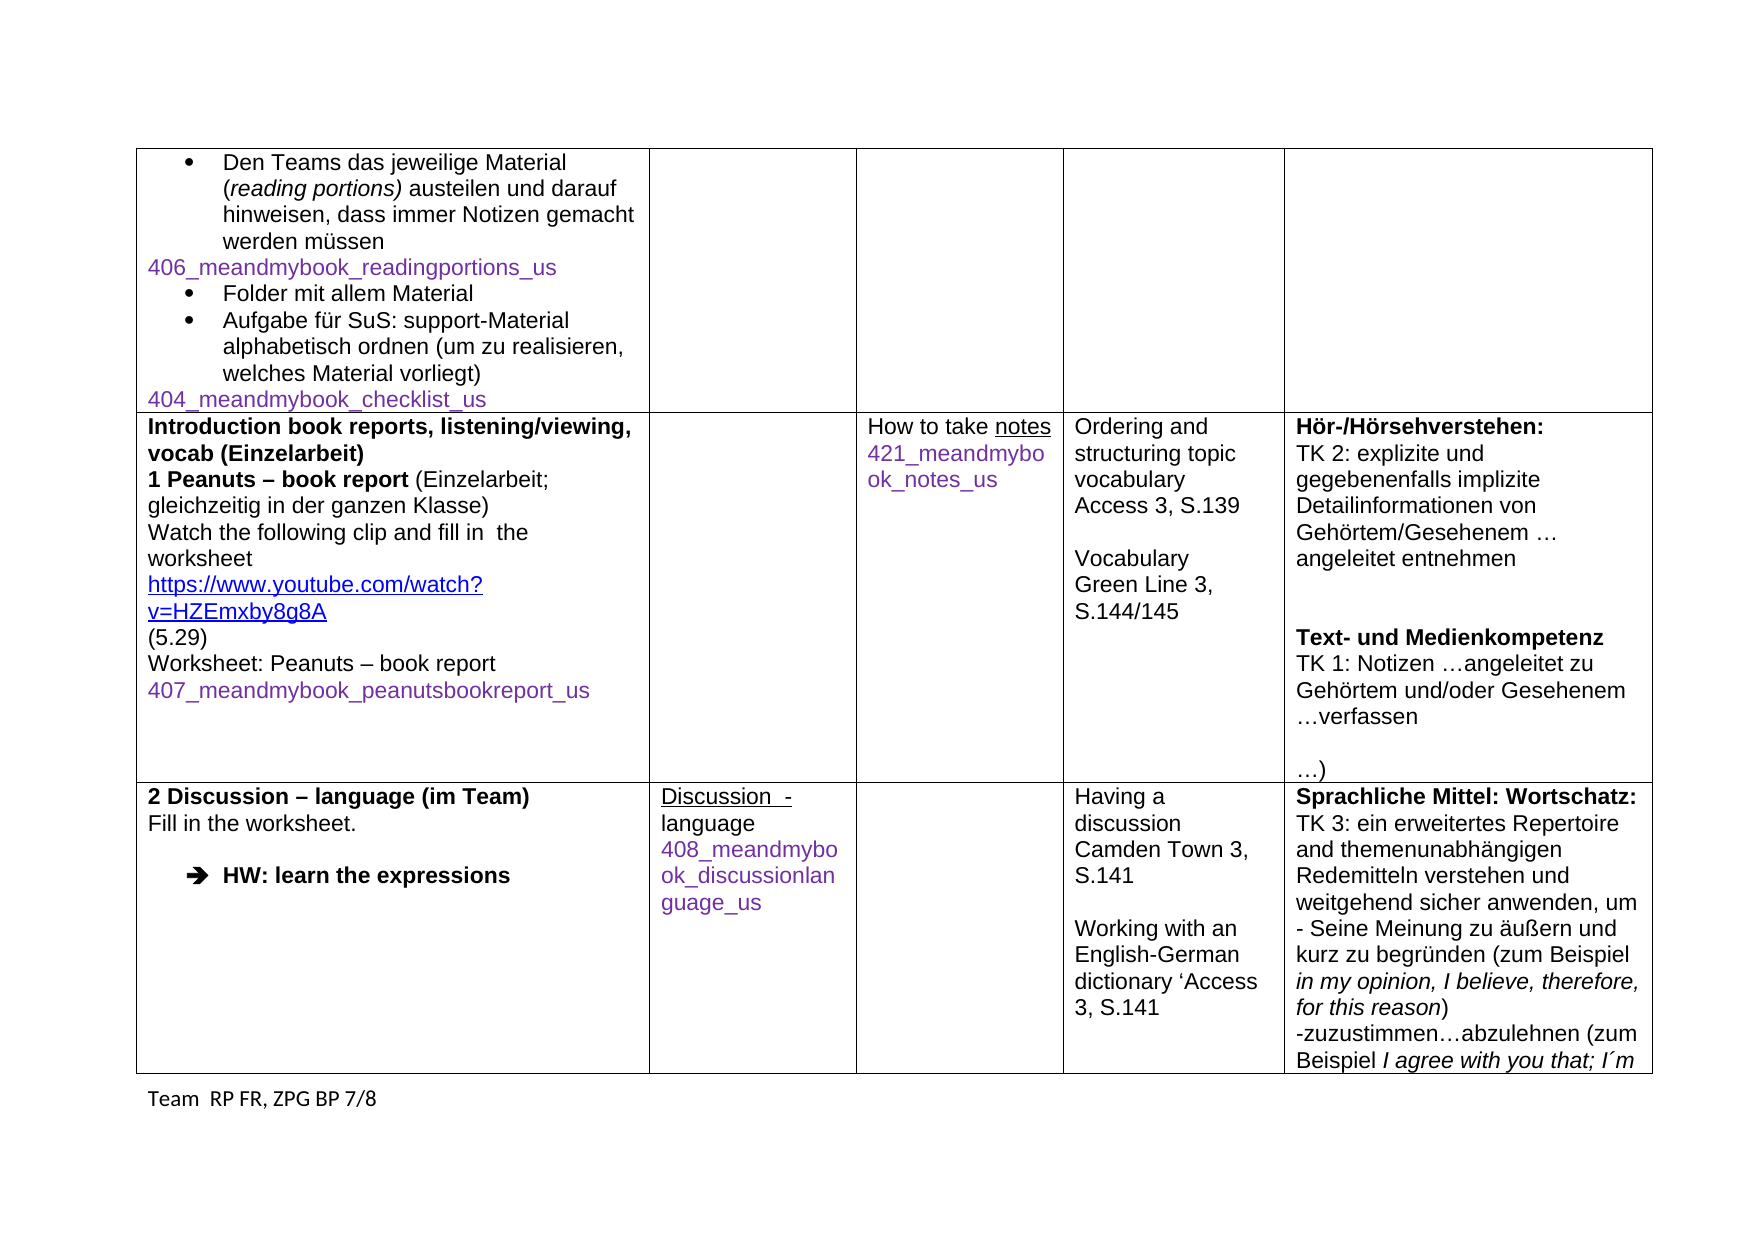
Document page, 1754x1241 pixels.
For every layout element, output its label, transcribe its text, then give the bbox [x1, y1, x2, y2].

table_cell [1064, 783, 1284, 1073]
table_cell [857, 149, 1063, 412]
table_cell [650, 149, 856, 412]
table_cell Hör-/Hörsehverstehen: TK 2: explizite und gegebenenfalls implizite Detailinformationen von Gehörtem/Gesehenem … angeleitet entnehmen Text- und Medienkompetenz TK 1: Notizen …angeleitet zu Gehörtem und/oder Gesehenem …verfassen …) [1285, 413, 1652, 782]
table_cell Introduction book reports, listening/viewing, vocab (Einzelarbeit) 1 Peanuts – book report (Einzelarbeit; gleichzeitig in der ganzen Klasse) Watch the following clip and fill in the worksheet https://www.youtube.com/watch?v=HZEmxby8g8A (5.29) Worksheet: Peanuts – book report 407_meandmybook_peanutsbookreport_us [137, 413, 649, 782]
table_cell [857, 783, 1063, 1073]
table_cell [137, 149, 649, 412]
table_cell [1285, 149, 1652, 412]
table_cell Ordering and structuring topic vocabulary Access 3, S.139 Vocabulary Green Line 3, S.144/145 [1064, 413, 1284, 782]
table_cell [1285, 783, 1652, 1073]
table_cell How to take notes 421_meandmybook_notes_us [857, 413, 1063, 782]
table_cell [650, 783, 856, 1073]
table_cell [1064, 149, 1284, 412]
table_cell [137, 783, 649, 1073]
table_cell [650, 413, 856, 782]
